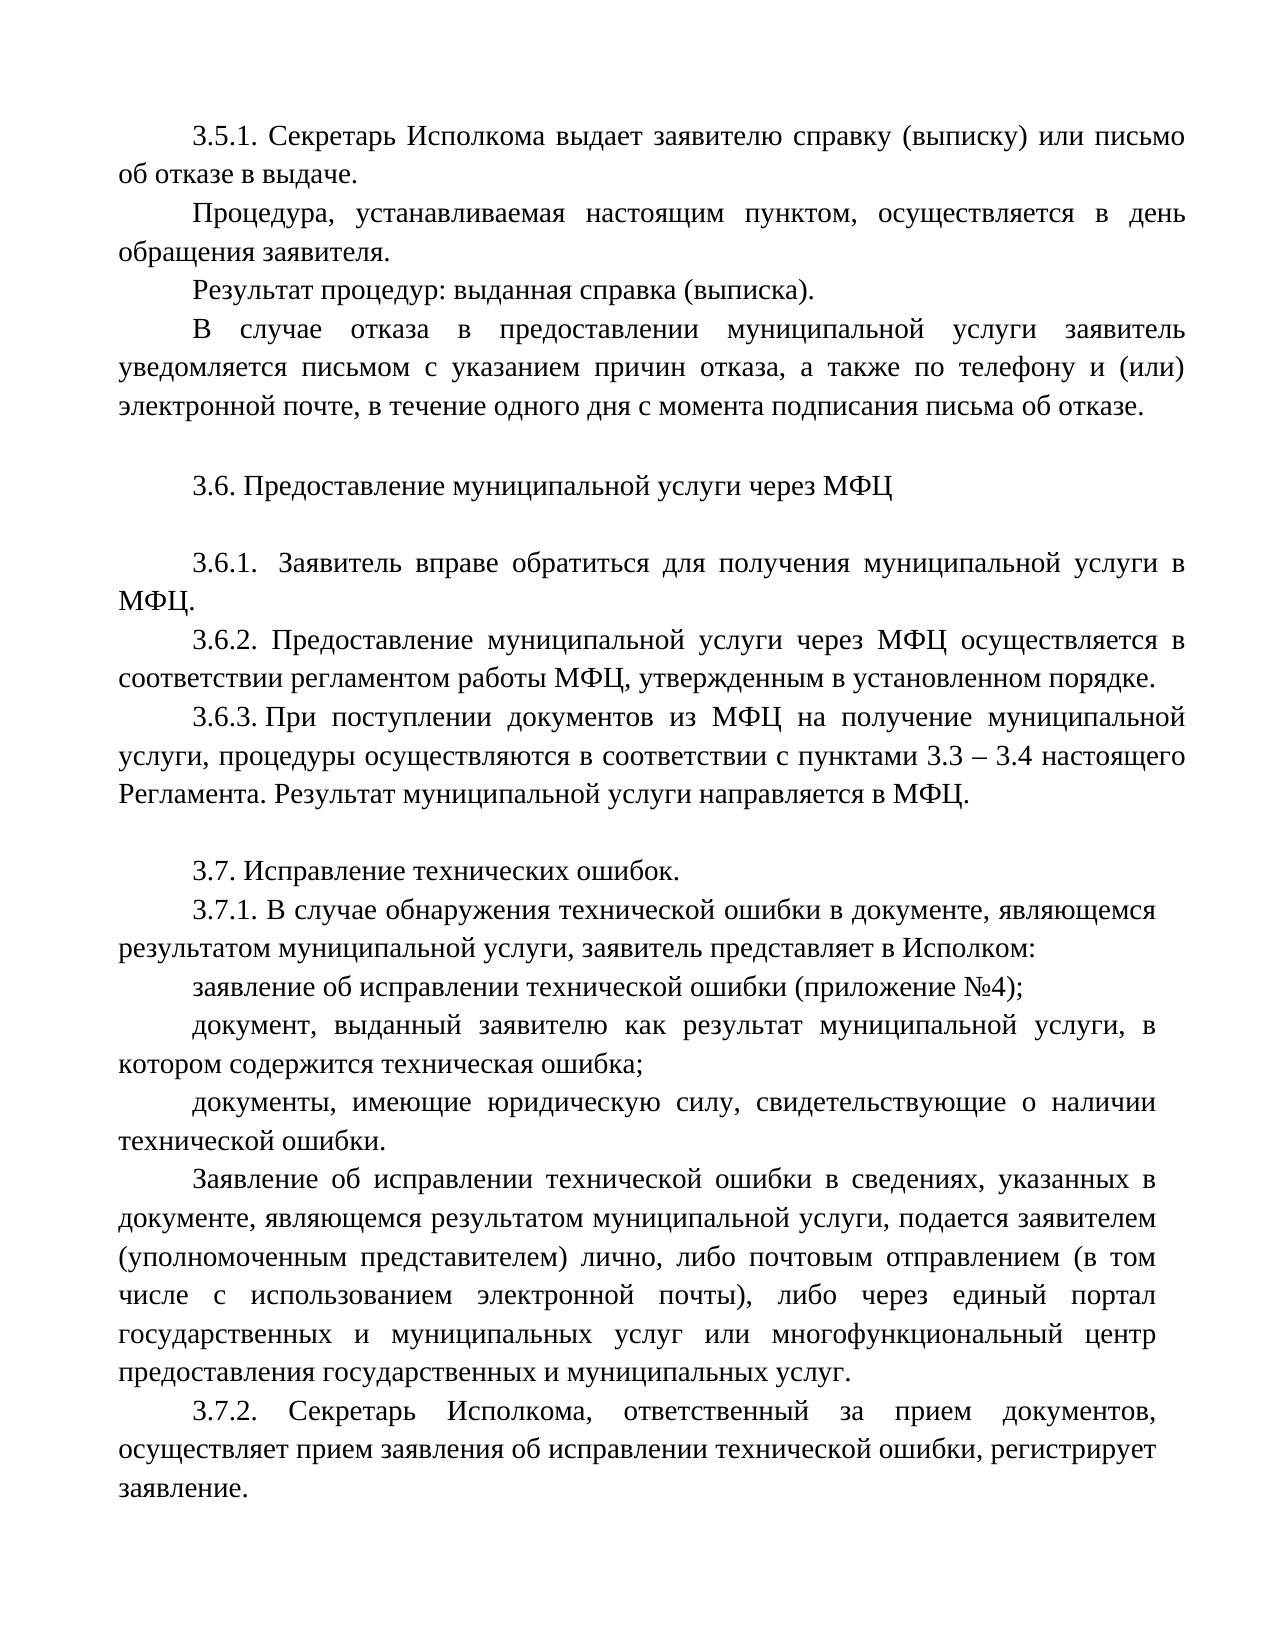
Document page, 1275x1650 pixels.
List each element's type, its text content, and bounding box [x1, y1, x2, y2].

text заявление об исправлении технической ошибки (приложение №4); [118, 969, 1157, 1002]
text Процедура, устанавливаемая настоящим пунктом, осуществляется в день обращения заявителя. [118, 195, 1186, 267]
text 3.7. Исправление технических ошибок. [118, 853, 1157, 887]
text документ, выданный заявителю как результат муниципальной услуги, в котором содержится техническая ошибка; [118, 1007, 1157, 1079]
text документы, имеющие юридическую силу, свидетельствующие о наличии технической ошибки. [118, 1084, 1157, 1157]
text Заявление об исправлении технической ошибки в сведениях, указанных в документе, являющемся результатом муниципальной услуги, подается заявителем (уполномоченным представителем) лично, либо почтовым отправлением (в том числе с использованием электронной почты), либо через единый портал государственных и муниципальных услуг или многофункциональный центр предоставления государственных и муниципальных услуг. [118, 1162, 1157, 1388]
text 3.7.2. Секретарь Исполкома, ответственный за прием документов, осуществляет прием заявления об исправлении технической ошибки, регистрирует заявление. [118, 1393, 1157, 1503]
text 3.6.1. Заявитель вправе обратиться для получения муниципальной услуги в МФЦ. [118, 545, 1186, 617]
text 3.6.2. Предоставление муниципальной услуги через МФЦ осуществляется в соответствии регламентом работы МФЦ, утвержденным в установленном порядке. [118, 622, 1186, 694]
text 3.6. Предоставление муниципальной услуги через МФЦ [118, 468, 1186, 501]
text Результат процедур: выданная справка (выписка). [118, 272, 1186, 306]
text 3.6.3. При поступлении документов из МФЦ на получение муниципальной услуги, процедуры осуществляются в соответствии с пунктами 3.3 – 3.4 настоящего Регламента. Результат муниципальной услуги направляется в МФЦ. [118, 699, 1186, 810]
text 3.7.1. В случае обнаружения технической ошибки в документе, являющемся результатом муниципальной услуги, заявитель представляет в Исполком: [118, 892, 1157, 964]
text 3.5.1. Секретарь Исполкома выдает заявителю справку (выписку) или письмо об отказе в выдаче. [118, 118, 1186, 190]
text В случае отказа в предоставлении муниципальной услуги заявитель уведомляется письмом c указанием причин отказа, а также по телефону и (или) электронной почте, в течение одного дня с момента подписания письма об отказе. [118, 311, 1186, 421]
